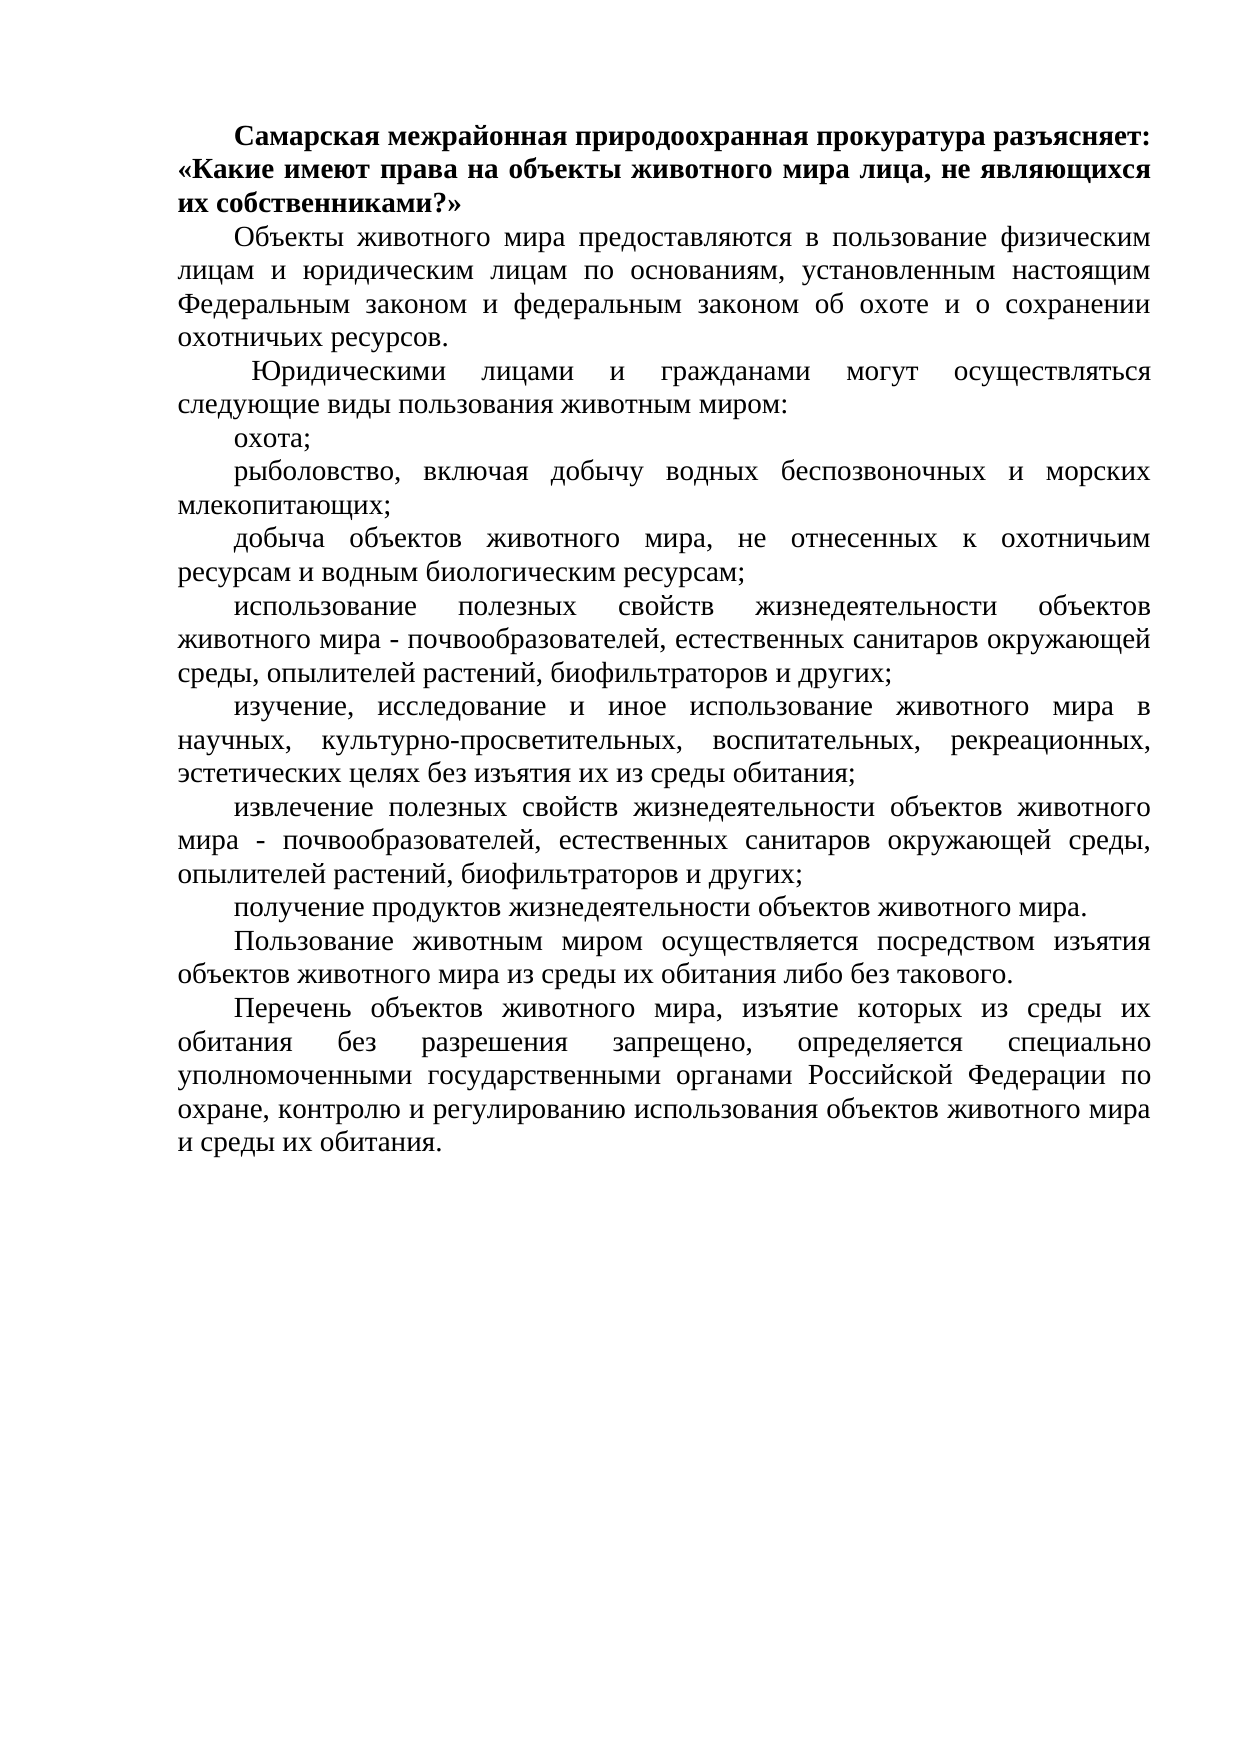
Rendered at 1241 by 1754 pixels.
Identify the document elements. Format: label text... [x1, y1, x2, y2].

text Объекты животного мира предоставляются в пользование физическим лицам и юридическим лицам по основаниям, установленным настоящим Федеральным законом и федеральным законом об охоте и о сохранении охотничьих ресурсов. [177, 219, 1152, 353]
text получение продуктов жизнедеятельности объектов животного мира. [177, 889, 1152, 923]
text изучение, исследование и иное использование животного мира в научных, культурно-просветительных, воспитательных, рекреационных, эстетических целях без изъятия их из среды обитания; [177, 688, 1152, 789]
text Юридическими лицами и гражданами могут осуществляться следующие виды пользования животным миром: [177, 353, 1152, 420]
text Перечень объектов животного мира, изъятие которых из среды их обитания без разрешения запрещено, определяется специально уполномоченными государственными органами Российской Федерации по охране, контролю и регулированию использования объектов животного мира и среды их обитания. [177, 990, 1152, 1158]
text использование полезных свойств жизнедеятельности объектов животного мира - почвообразователей, естественных санитаров окружающей среды, опылителей растений, биофильтраторов и других; [177, 588, 1152, 688]
text охота; [177, 420, 1152, 453]
text добыча объектов животного мира, не отнесенных к охотничьим ресурсам и водным биологическим ресурсам; [177, 521, 1152, 588]
text Самарская межрайонная природоохранная прокуратура разъясняет: «Какие имеют права на объекты животного мира лица, не являющихся их собственниками?» [177, 118, 1152, 219]
text извлечение полезных свойств жизнедеятельности объектов животного мира - почвообразователей, естественных санитаров окружающей среды, опылителей растений, биофильтраторов и других; [177, 789, 1152, 889]
text рыболовство, включая добычу водных беспозвоночных и морских млекопитающих; [177, 453, 1152, 521]
text Пользование животным миром осуществляется посредством изъятия объектов животного мира из среды их обитания либо без такового. [177, 923, 1152, 990]
